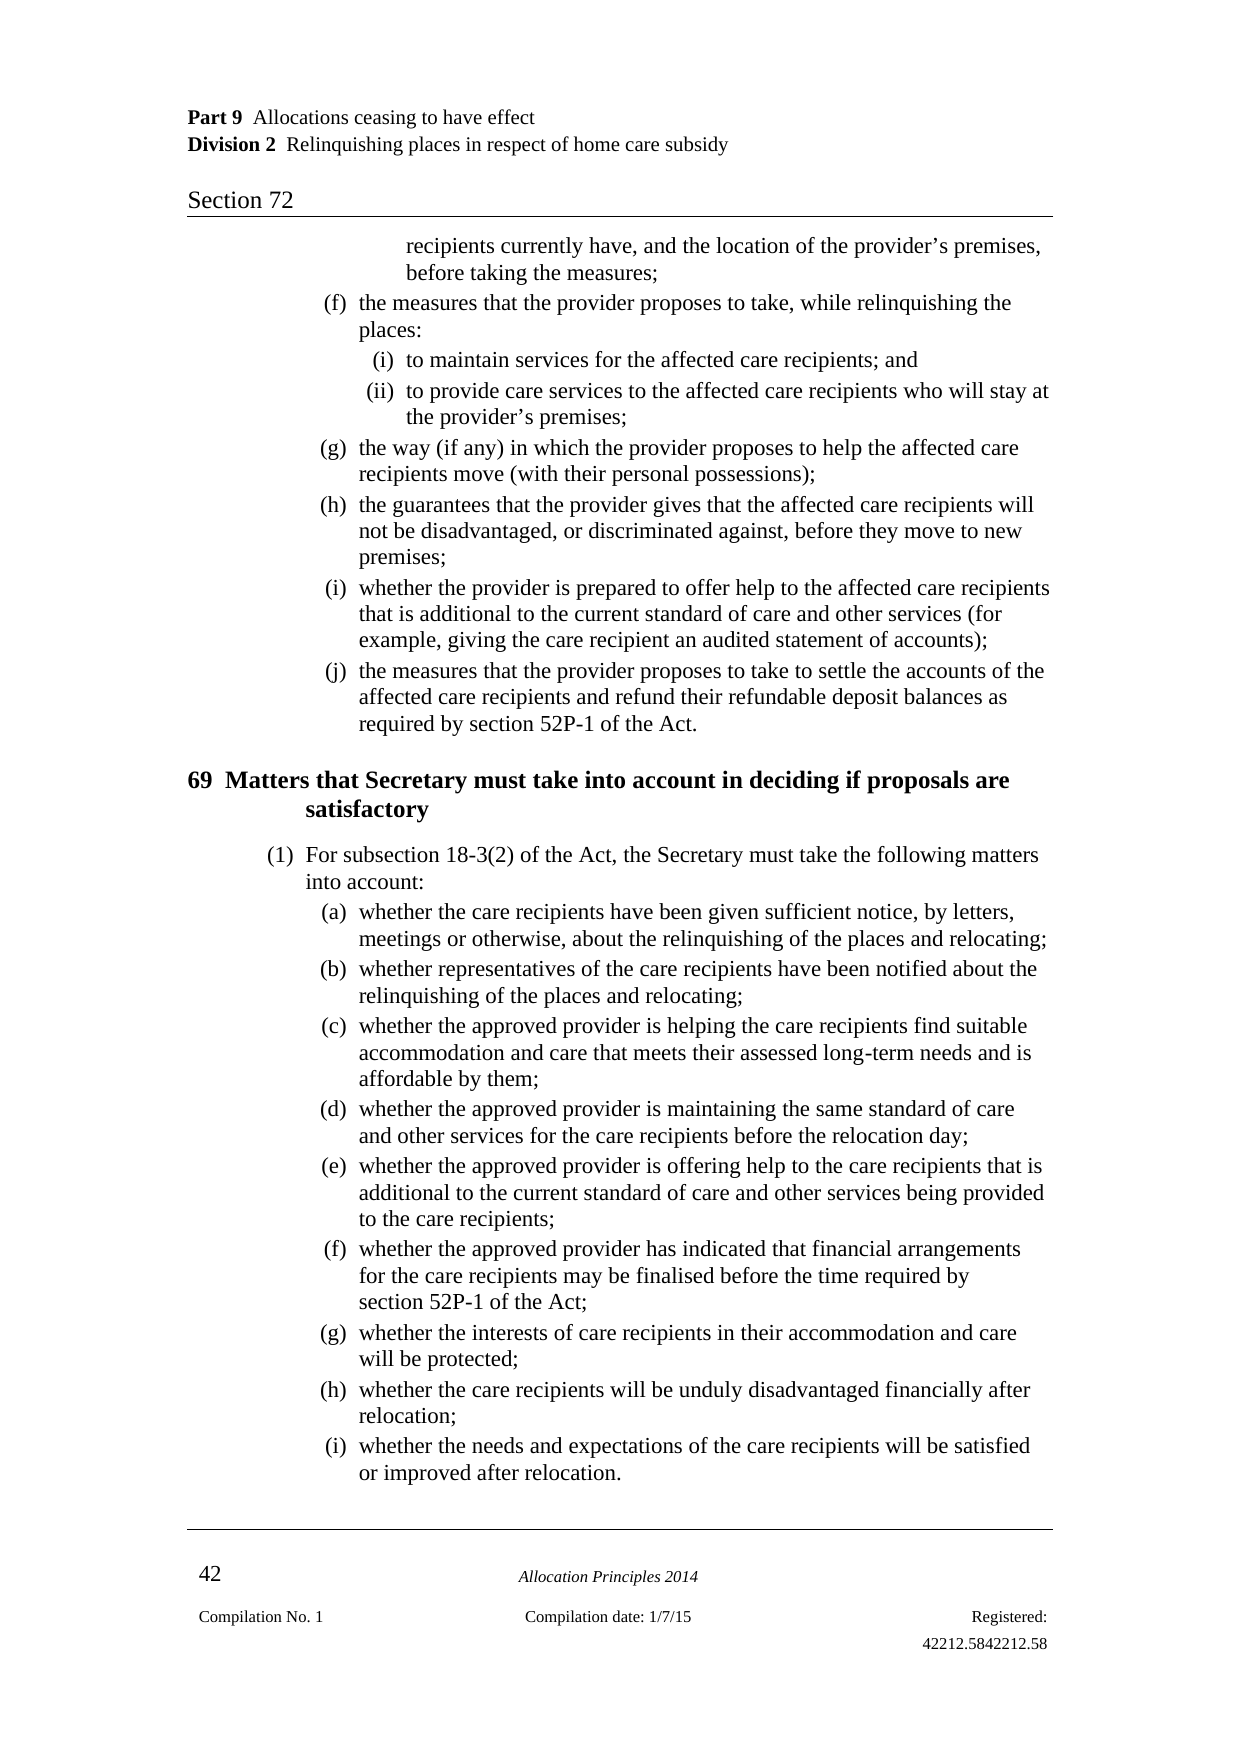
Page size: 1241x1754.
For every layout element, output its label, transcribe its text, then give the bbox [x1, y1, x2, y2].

text (c) whether the approved provider is helping the care recipients find suitable accommodation and care that meets their assessed long-term needs and is affordable by them; [187, 1012, 1053, 1091]
text (h) whether the care recipients will be unduly disadvantaged financially after relocation; [187, 1376, 1053, 1428]
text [187, 233, 1053, 285]
text (g) the way (if any) in which the provider proposes to help the affected care recipients move (with their personal possessions); [187, 434, 1053, 486]
text (i) whether the needs and expectations of the care recipients will be satisfied or improved after relocation. [187, 1432, 1053, 1485]
text (h) the guarantees that the provider gives that the affected care recipients will not be disadvantaged, or discriminated against, before they move to new premises; [187, 491, 1053, 570]
text (ii) to provide care services to the affected care recipients who will stay at the provider’s premises; [187, 377, 1053, 429]
text 69 Matters that Secretary must take into account in deciding if proposals are satisfactory [187, 765, 1053, 823]
text (i) whether the provider is prepared to offer help to the affected care recipients that is additional to the current standard of care and other services (for example, giving the care recipient an audited statement of accounts); [187, 574, 1053, 653]
text (f) the measures that the provider proposes to take, while relinquishing the places: [187, 289, 1053, 342]
text (1) For subsection 18-3(2) of the Act, the Secretary must take the following matters into account: [187, 842, 1053, 894]
text (e) whether the approved provider is offering help to the care recipients that is additional to the current standard of care and other services being provided to the care recipients; [187, 1152, 1053, 1231]
text (a) whether the care recipients have been given sufficient notice, by letters, meetings or otherwise, about the relinquishing of the places and relocating; [187, 898, 1053, 951]
text (f) whether the approved provider has indicated that financial arrangements for the care recipients may be finalised before the time required by section 52P-1 of the Act; [187, 1236, 1053, 1314]
text (g) whether the interests of care recipients in their accommodation and care will be protected; [187, 1319, 1053, 1371]
text (b) whether representatives of the care recipients have been notified about the relinquishing of the places and relocating; [187, 955, 1053, 1008]
text (j) the measures that the provider proposes to take to settle the accounts of the affected care recipients and refund their refundable deposit balances as required by section 52P-1 of the Act. [187, 657, 1053, 736]
text (d) whether the approved provider is maintaining the same standard of care and other services for the care recipients before the relocation day; [187, 1095, 1053, 1148]
text (i) to maintain services for the affected care recipients; and [187, 346, 1053, 373]
